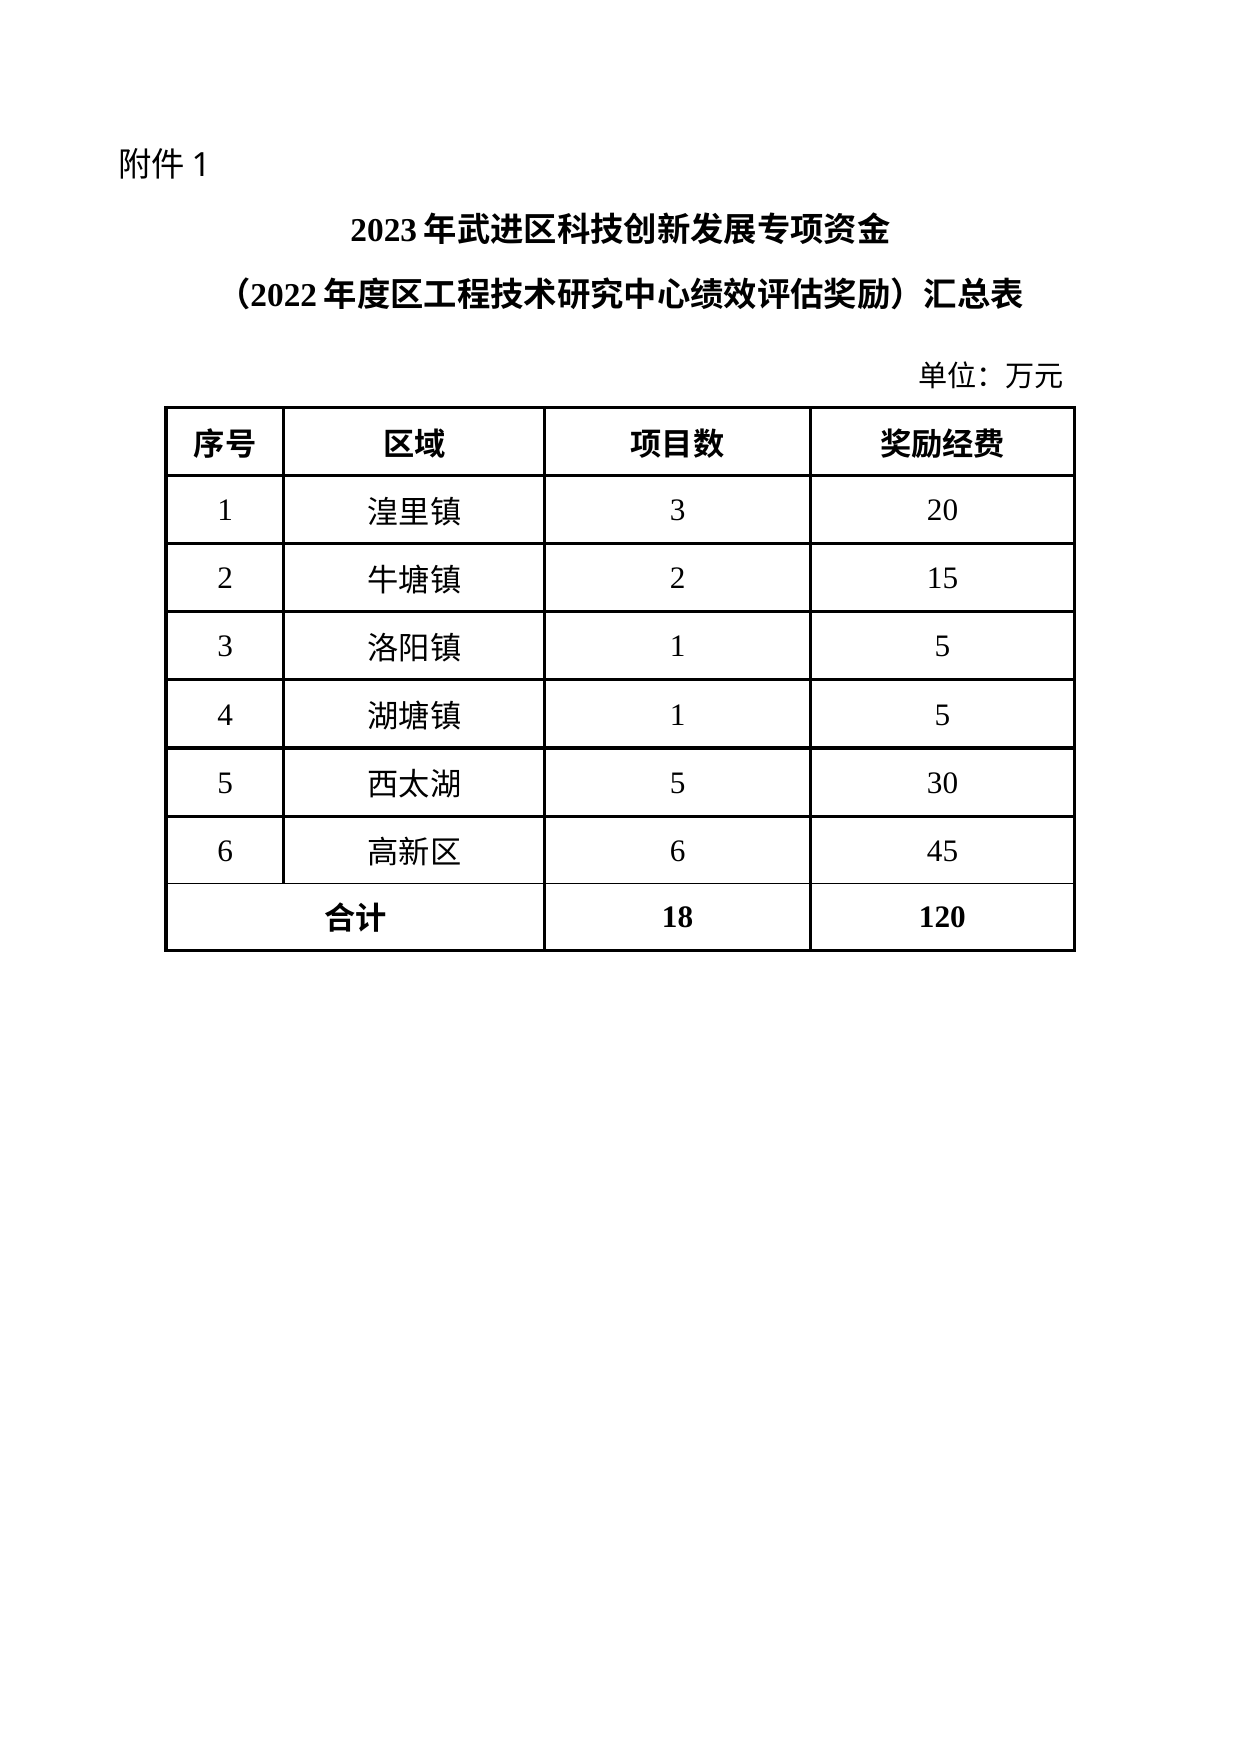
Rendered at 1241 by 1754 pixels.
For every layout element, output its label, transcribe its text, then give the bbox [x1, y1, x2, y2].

table_cell 6 [546, 818, 809, 883]
table_cell 高新区 [285, 818, 543, 883]
text 单位：万元 [118, 341, 1064, 406]
table_cell 4 [168, 681, 282, 746]
text （2022年度区工程技术研究中心绩效评估奖励）汇总表 [118, 259, 1122, 324]
table_cell 湟里镇 [285, 477, 543, 542]
table_cell 20 [812, 477, 1073, 542]
table_cell 1 [546, 613, 809, 678]
table_cell 5 [812, 681, 1073, 746]
table_header 序号 [168, 409, 282, 474]
table_cell 2 [546, 545, 809, 610]
table_cell 120 [812, 884, 1073, 949]
table_cell 3 [168, 613, 282, 678]
table_cell 18 [546, 884, 809, 949]
table_cell 5 [546, 750, 809, 814]
table_cell 1 [168, 477, 282, 542]
table_cell 洛阳镇 [285, 613, 543, 678]
table_cell 牛塘镇 [285, 545, 543, 610]
table_header 区域 [285, 409, 543, 474]
table_header 奖励经费 [812, 409, 1073, 474]
text 附件1 [118, 129, 1122, 194]
table_header 项目数 [546, 409, 809, 474]
table_cell 2 [168, 545, 282, 610]
table_cell 5 [168, 750, 282, 814]
table_cell 45 [812, 818, 1073, 883]
table_cell 3 [546, 477, 809, 542]
table_cell 30 [812, 750, 1073, 814]
table_cell 15 [812, 545, 1073, 610]
table_cell 湖塘镇 [285, 681, 543, 746]
table_cell 1 [546, 681, 809, 746]
table_cell 5 [812, 613, 1073, 678]
text 2023年武进区科技创新发展专项资金 [118, 194, 1122, 259]
table_cell 6 [168, 818, 282, 883]
table_cell 合计 [168, 884, 543, 949]
table_cell 西太湖 [285, 750, 543, 814]
